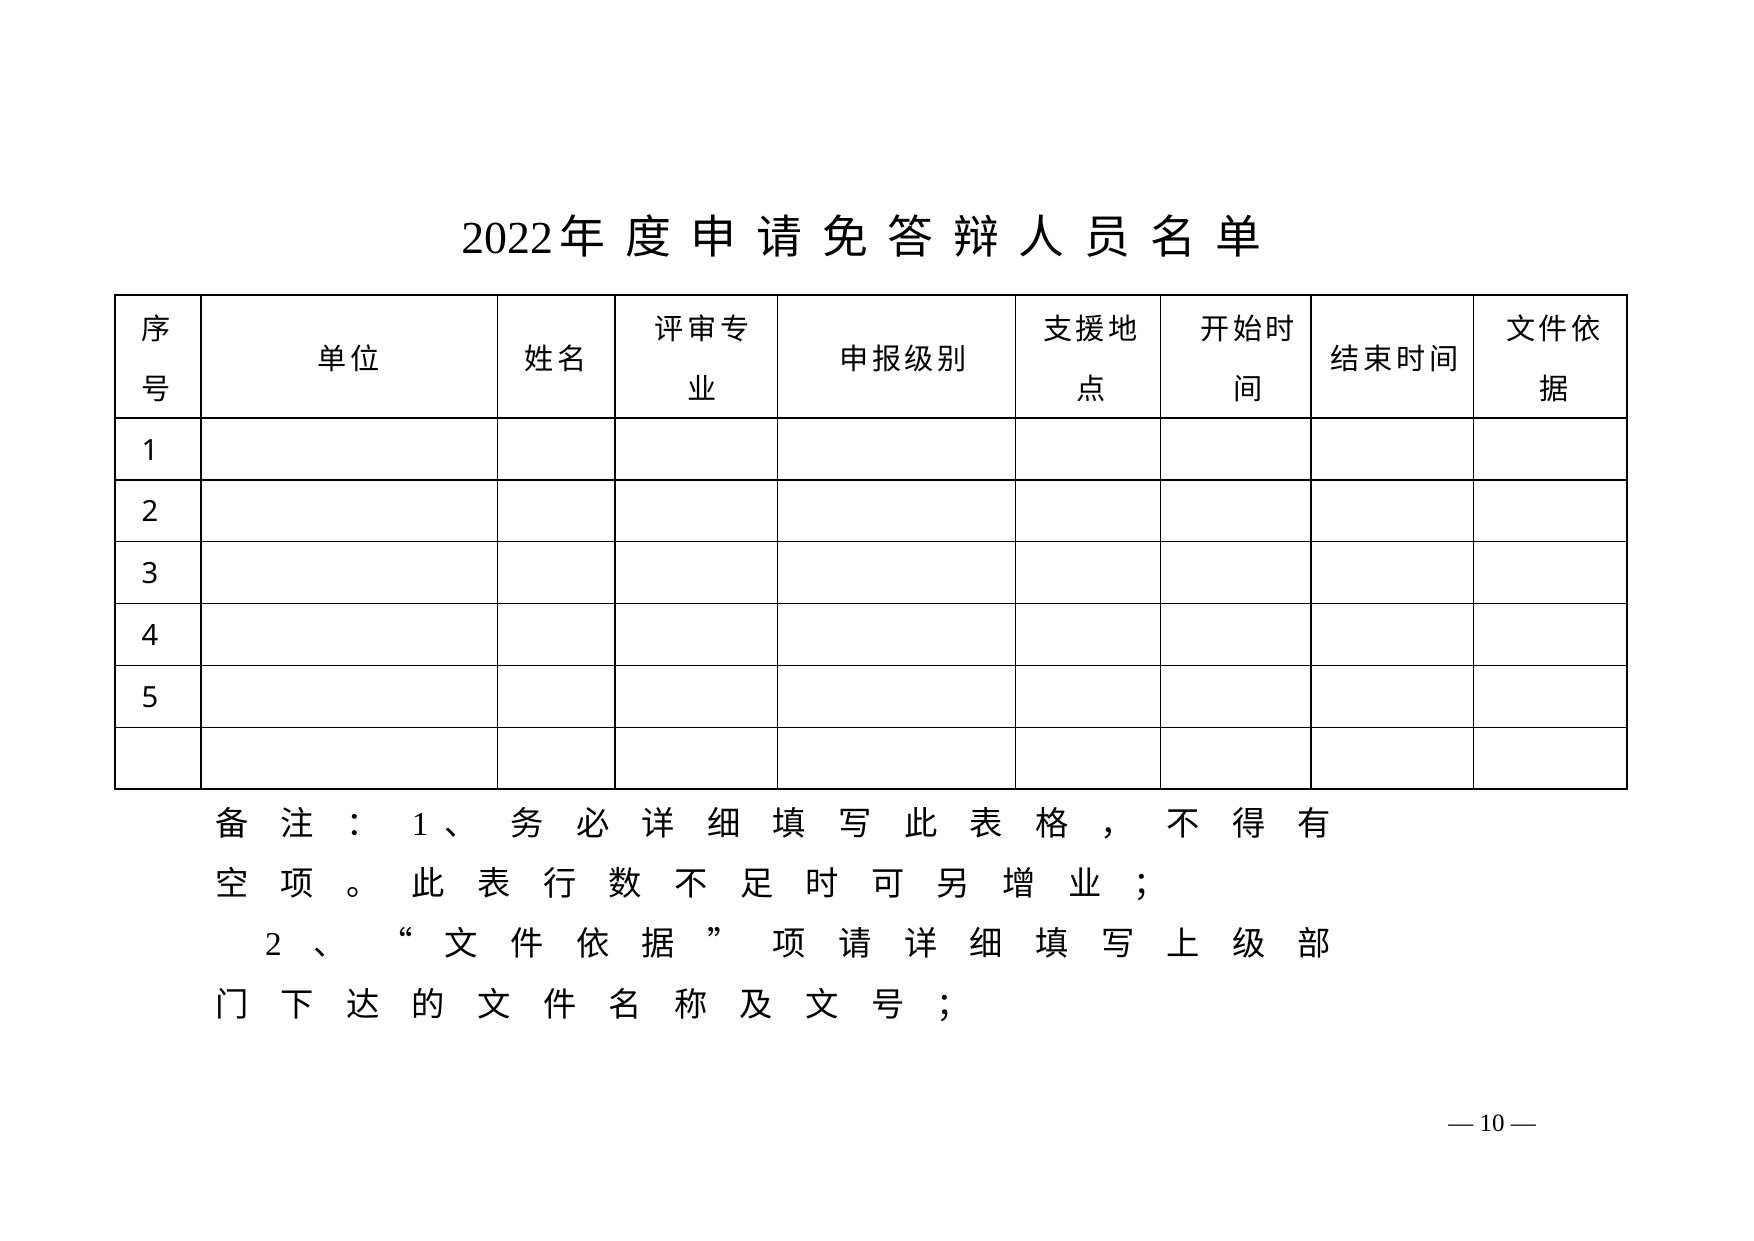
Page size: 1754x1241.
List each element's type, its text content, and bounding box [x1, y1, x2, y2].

table_cell [1474, 666, 1626, 726]
table_cell [498, 604, 614, 664]
table_cell [1016, 481, 1160, 541]
table_cell [1474, 481, 1626, 541]
table_cell [1016, 666, 1160, 726]
table_cell [1474, 419, 1626, 479]
table_cell [1312, 666, 1473, 726]
table_cell [778, 481, 1015, 541]
table_cell [202, 728, 497, 788]
table_cell [202, 666, 497, 726]
table_cell [1312, 542, 1473, 603]
table_cell [778, 419, 1015, 479]
table_cell 3 [116, 542, 200, 603]
text 2022年度申请免答辩人员名单 [215, 174, 1527, 294]
table_cell [778, 728, 1015, 788]
text 2、“文件依据”项请详细填写上级部门下达的文件名称及文号； [215, 911, 1394, 1032]
table_cell [778, 666, 1015, 726]
table_cell [498, 728, 614, 788]
table_cell [778, 604, 1015, 664]
table_cell [1161, 542, 1310, 603]
table_header 文件依据 [1474, 296, 1626, 417]
text 备注：1、务必详细填写此表格，不得有空项。此表行数不足时可另增业； [215, 790, 1394, 911]
table_cell [1161, 419, 1310, 479]
table_cell [616, 419, 777, 479]
table_header 姓名 [498, 296, 614, 417]
table_cell [498, 666, 614, 726]
table_cell [1161, 604, 1310, 664]
table_cell [1312, 481, 1473, 541]
table_cell [1016, 542, 1160, 603]
table_cell [1161, 728, 1310, 788]
table_cell 4 [116, 604, 200, 664]
table_cell [616, 542, 777, 603]
table_cell [1312, 728, 1473, 788]
table_cell [1161, 481, 1310, 541]
table_cell [1016, 728, 1160, 788]
table_header 开始时间 [1161, 296, 1310, 417]
table_cell [116, 728, 200, 788]
table_cell [1312, 419, 1473, 479]
table_header 单位 [202, 296, 497, 417]
table_cell 1 [116, 419, 200, 479]
table_cell [1474, 604, 1626, 664]
table_cell [1161, 666, 1310, 726]
table_cell [1474, 728, 1626, 788]
table_header 申报级别 [778, 296, 1015, 417]
table_cell [616, 481, 777, 541]
table_cell [1312, 604, 1473, 664]
table_cell [616, 666, 777, 726]
table_header 评审专业 [616, 296, 777, 417]
table_cell [616, 728, 777, 788]
table_cell [1474, 542, 1626, 603]
table_cell [498, 542, 614, 603]
table_cell [1016, 604, 1160, 664]
table_cell [202, 419, 497, 479]
table_cell [1016, 419, 1160, 479]
table_cell [778, 542, 1015, 603]
table_cell 5 [116, 666, 200, 726]
table_cell 2 [116, 481, 200, 541]
table_cell [202, 481, 497, 541]
table_cell [202, 542, 497, 603]
table_cell [616, 604, 777, 664]
table_header 序号 [116, 296, 200, 417]
table_cell [498, 481, 614, 541]
table_cell [202, 604, 497, 664]
table_header 支援地点 [1016, 296, 1160, 417]
table_header 结束时间 [1312, 296, 1473, 417]
table_cell [498, 419, 614, 479]
